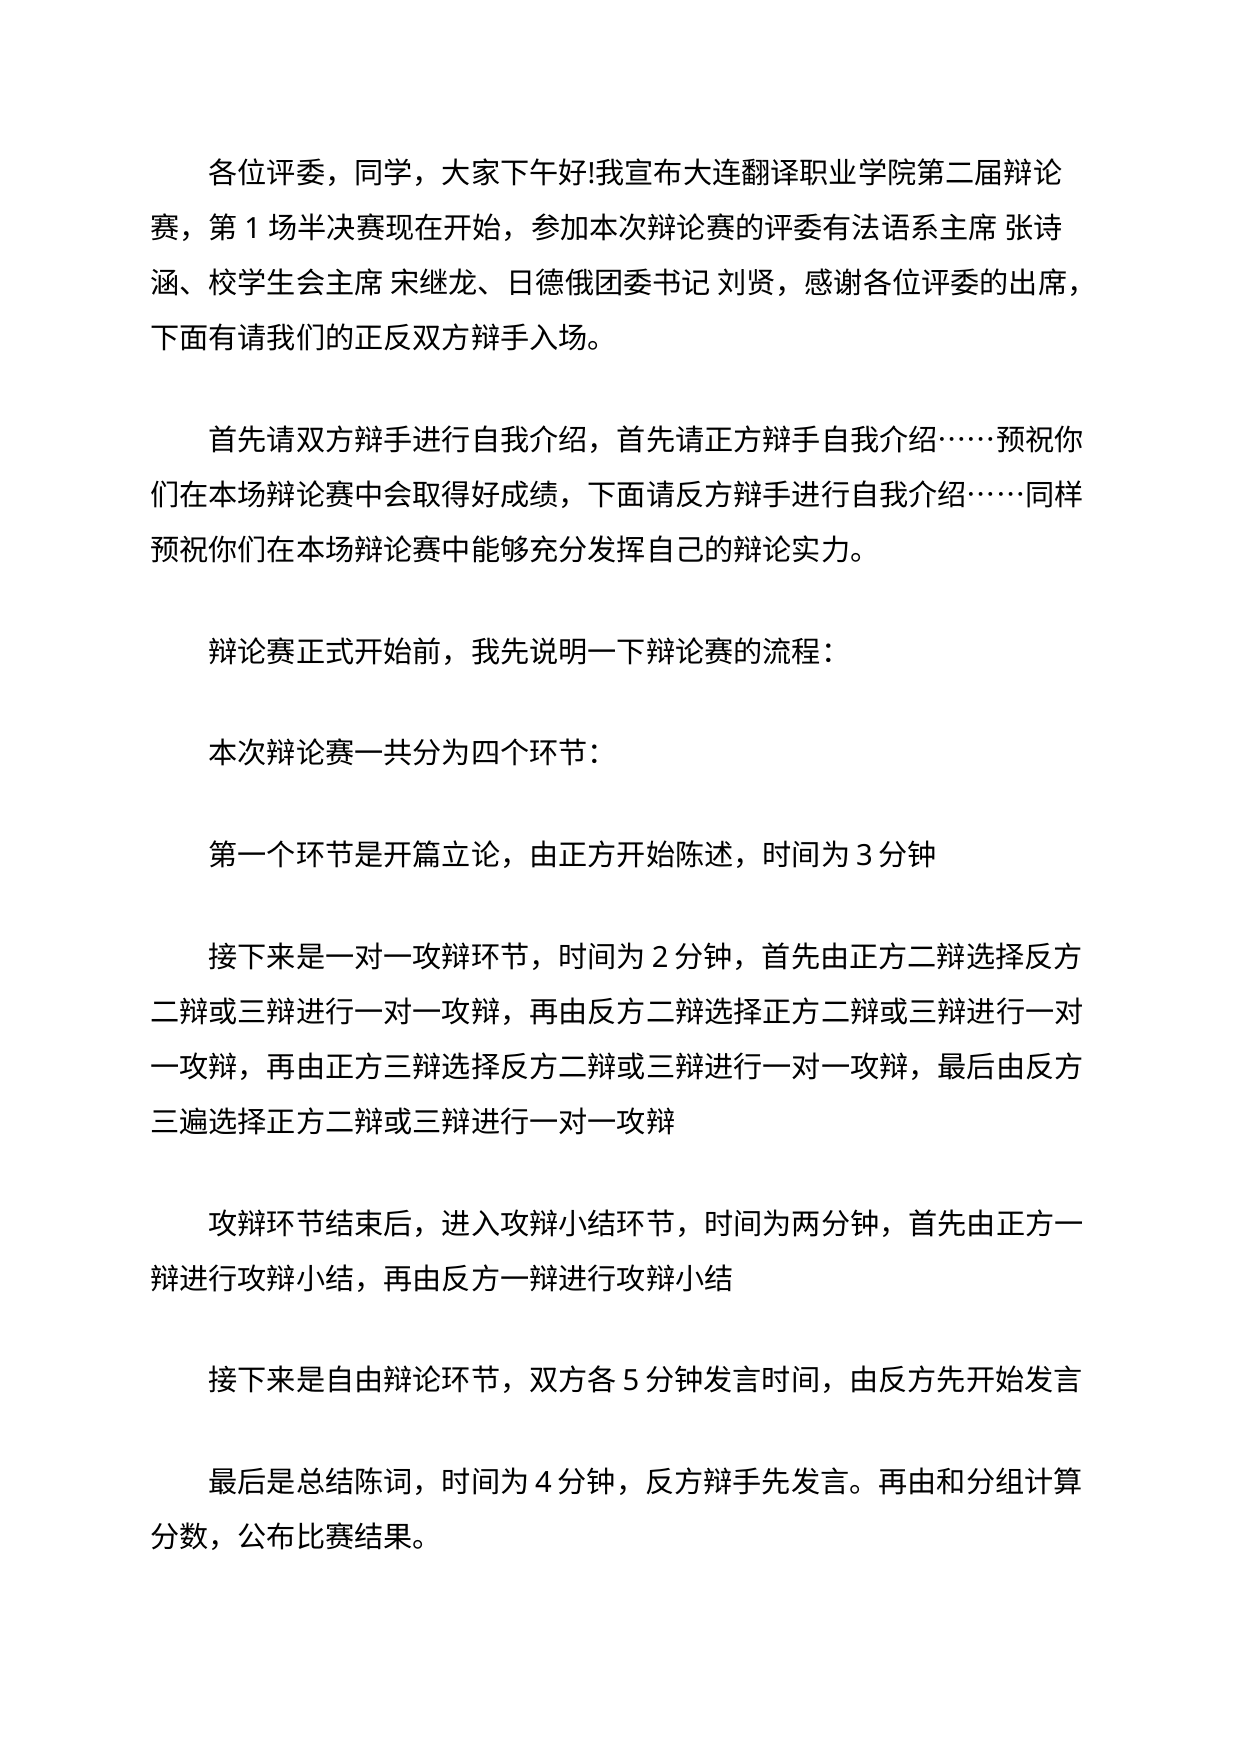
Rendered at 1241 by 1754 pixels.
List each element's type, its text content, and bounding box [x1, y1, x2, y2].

text 接下来是一对一攻辩环节，时间为2分钟，首先由正方二辩选择反方二辩或三辩进行一对一攻辩，再由反方二辩选择正方二辩或三辩进行一对一攻辩，再由正方三辩选择反方二辩或三辩进行一对一攻辩，最后由反方三遍选择正方二辩或三辩进行一对一攻辩 [150, 934, 1090, 1141]
text 接下来是自由辩论环节，双方各5分钟发言时间，由反方先开始发言 [150, 1357, 1090, 1399]
text 辩论赛正式开始前，我先说明一下辩论赛的流程： [150, 628, 1090, 671]
text 各位评委，同学，大家下午好!我宣布大连翻译职业学院第二届辩论赛，第 1 场半决赛现在开始，参加本次辩论赛的评委有法语系主席 张诗涵、校学生会主席 宋继龙、日德俄团委书记 刘贤，感谢各位评委的出席，下面有请我们的正反双方辩手入场。 [150, 150, 1090, 357]
text 攻辩环节结束后，进入攻辩小结环节，时间为两分钟，首先由正方一辩进行攻辩小结，再由反方一辩进行攻辩小结 [150, 1200, 1090, 1297]
text 本次辩论赛一共分为四个环节： [150, 730, 1090, 772]
text 首先请双方辩手进行自我介绍，首先请正方辩手自我介绍……预祝你们在本场辩论赛中会取得好成绩，下面请反方辩手进行自我介绍……同样预祝你们在本场辩论赛中能够充分发挥自己的辩论实力。 [150, 417, 1090, 569]
text 最后是总结陈词，时间为4分钟，反方辩手先发言。再由和分组计算分数，公布比赛结果。 [150, 1459, 1090, 1556]
text 第一个环节是开篇立论，由正方开始陈述，时间为3分钟 [150, 832, 1090, 874]
